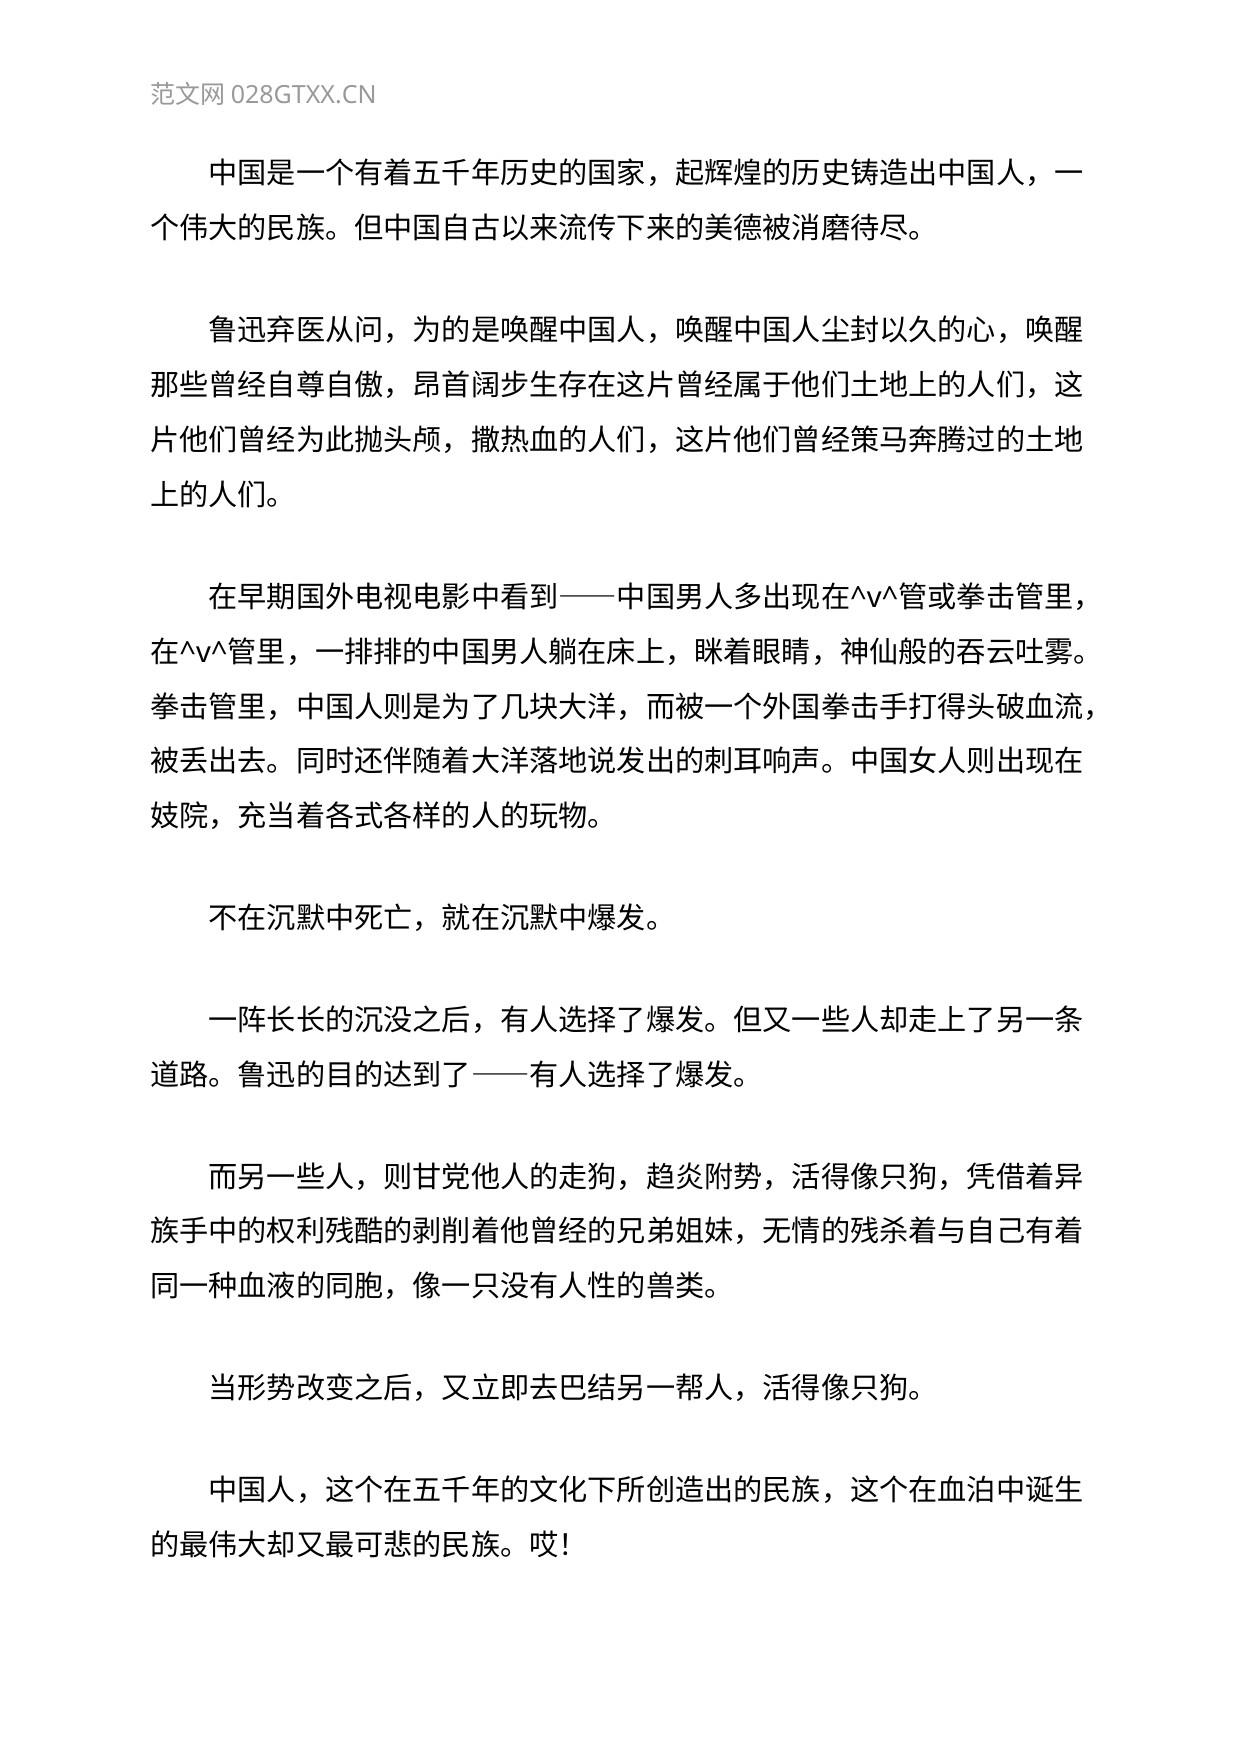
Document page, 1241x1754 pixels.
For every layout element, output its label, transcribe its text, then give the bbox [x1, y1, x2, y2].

text 当形势改变之后，又立即去巴结另一帮人，活得像只狗。 [150, 1365, 1090, 1407]
text 鲁迅弃医从问，为的是唤醒中国人，唤醒中国人尘封以久的心，唤醒那些曾经自尊自傲，昂首阔步生存在这片曾经属于他们土地上的人们，这片他们曾经为此抛头颅，撒热血的人们，这片他们曾经策马奔腾过的土地上的人们。 [150, 307, 1090, 514]
text 一阵长长的沉没之后，有人选择了爆发。但又一些人却走上了另一条道路。鲁迅的目的达到了——有人选择了爆发。 [150, 996, 1090, 1094]
text 在早期国外电视电影中看到——中国男人多出现在^v^管或拳击管里，在^v^管里，一排排的中国男人躺在床上，眯着眼睛，神仙般的吞云吐雾。拳击管里，中国人则是为了几块大洋，而被一个外国拳击手打得头破血流，被丢出去。同时还伴随着大洋落地说发出的刺耳响声。中国女人则出现在妓院，充当着各式各样的人的玩物。 [150, 573, 1090, 835]
text 中国人，这个在五千年的文化下所创造出的民族，这个在血泊中诞生的最伟大却又最可悲的民族。哎！ [150, 1466, 1090, 1564]
text 而另一些人，则甘党他人的走狗，趋炎附势，活得像只狗，凭借着异族手中的权利残酷的剥削着他曾经的兄弟姐妹，无情的残杀着与自己有着同一种血液的同胞，像一只没有人性的兽类。 [150, 1153, 1090, 1305]
text 不在沉默中死亡，就在沉默中爆发。 [150, 895, 1090, 937]
text 中国是一个有着五千年历史的国家，起辉煌的历史铸造出中国人，一个伟大的民族。但中国自古以来流传下来的美德被消磨待尽。 [150, 150, 1090, 247]
